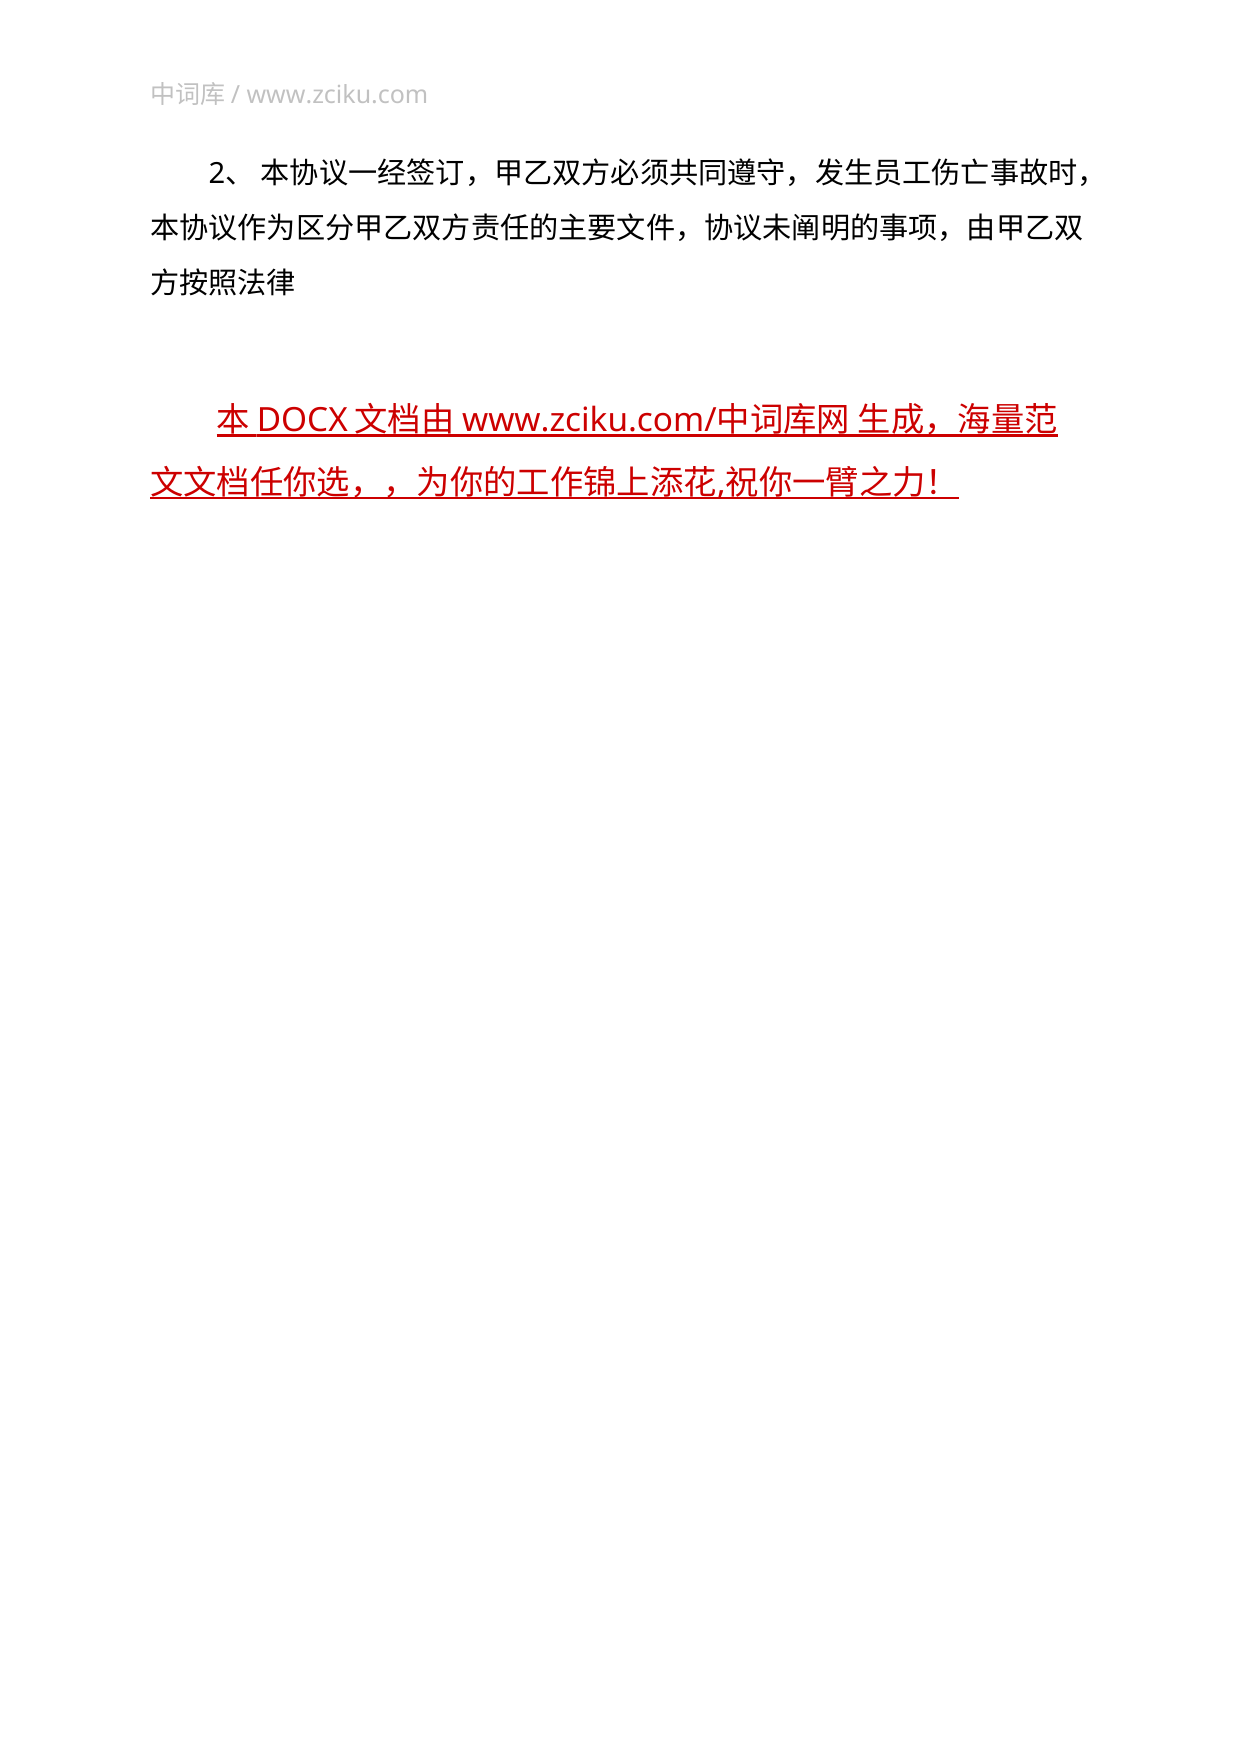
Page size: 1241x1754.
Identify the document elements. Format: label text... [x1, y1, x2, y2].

text 2、 本协议一经签订，甲乙双方必须共同遵守，发生员工伤亡事故时，本协议作为区分甲乙双方责任的主要文件，协议未阐明的事项，由甲乙双方按照法律 [150, 150, 1090, 302]
text 本DOCX文档由 www.zciku.com/中词库网 生成，海量范文文档任你选，，为你的工作锦上添花,祝你一臂之力！ [150, 393, 1090, 504]
